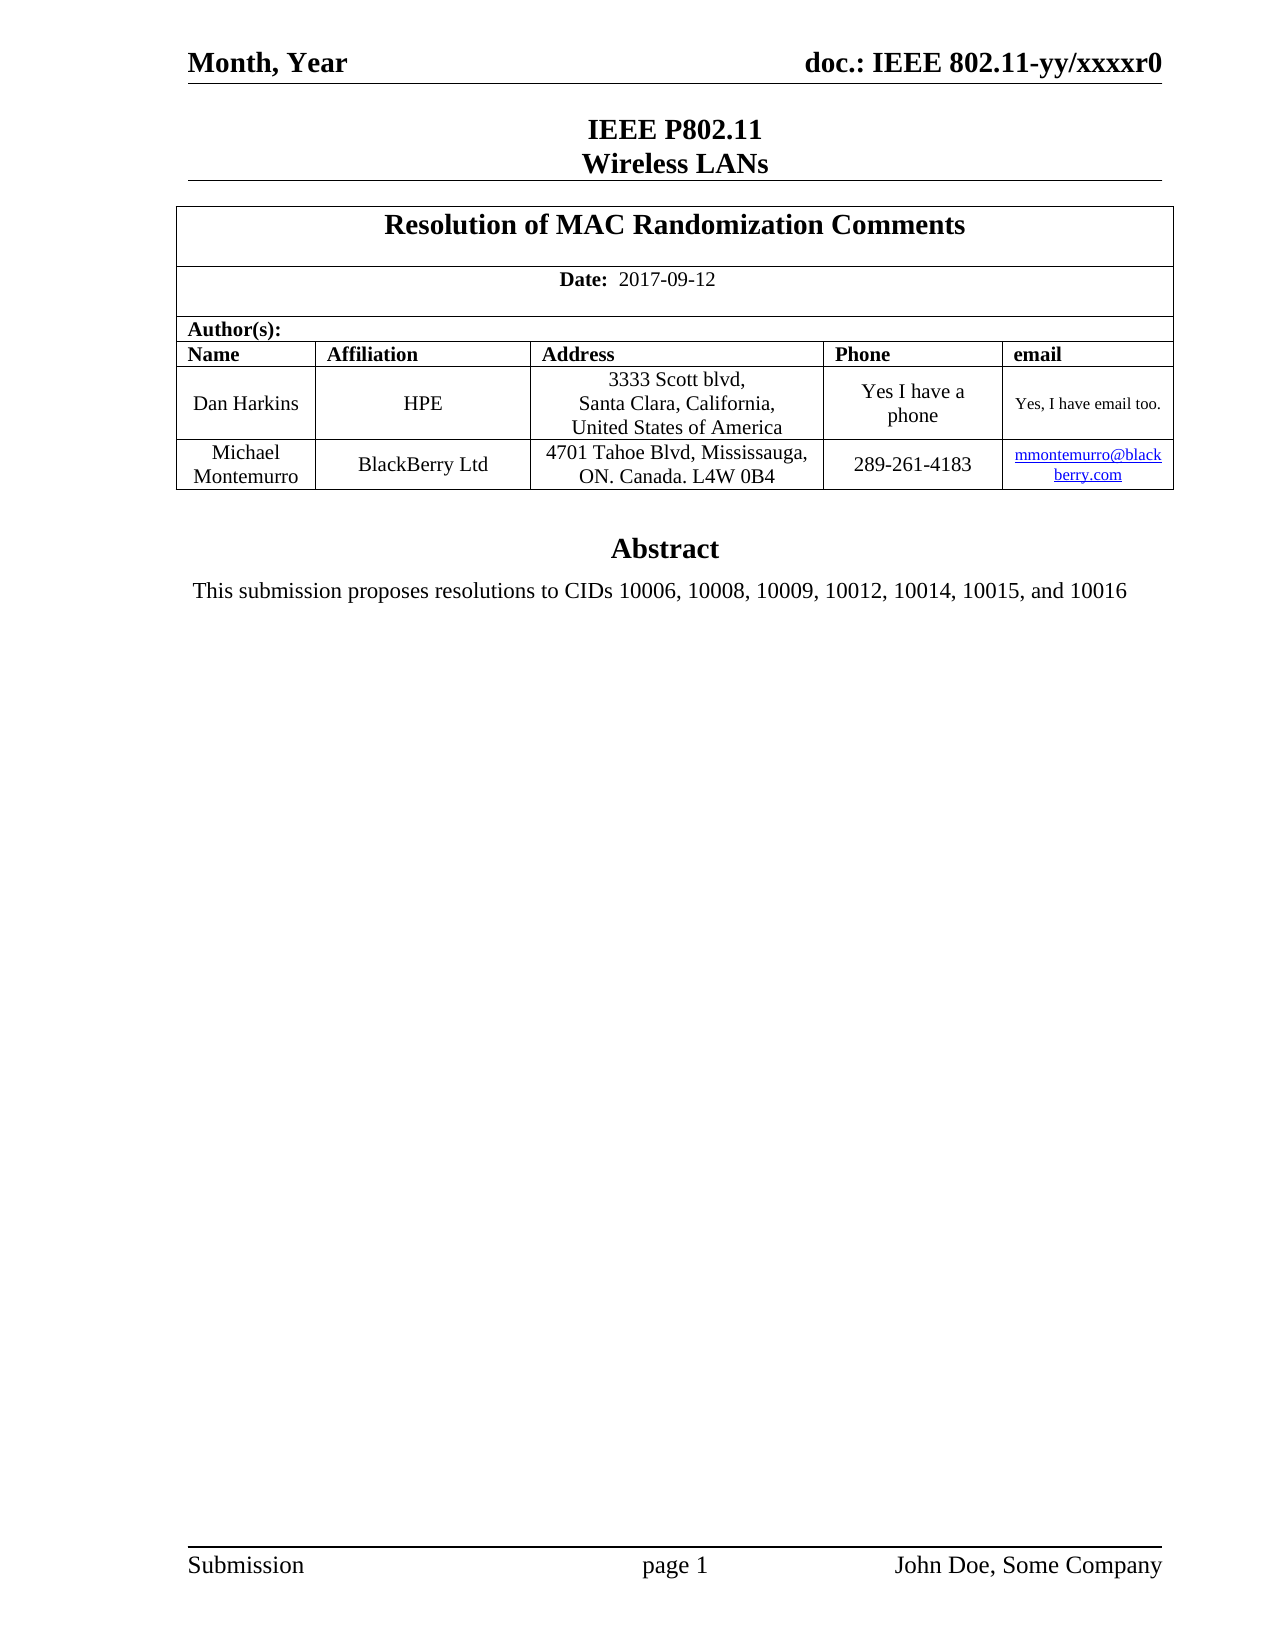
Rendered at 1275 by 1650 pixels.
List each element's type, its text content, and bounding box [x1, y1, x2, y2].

table_cell BlackBerry Ltd [316, 440, 530, 488]
table_cell Date: 2017-09-12 [177, 267, 1173, 316]
table_cell 4701 Tahoe Blvd, Mississauga, ON. Canada. L4W 0B4 [531, 440, 823, 488]
table_cell 289-261-4183 [824, 440, 1002, 488]
table_cell Affiliation [316, 342, 530, 366]
table_header Resolution of MAC Randomization Comments [177, 207, 1173, 266]
table_cell email [1003, 342, 1173, 366]
table_cell 3333 Scott blvd, Santa Clara, California, United States of America [531, 367, 823, 439]
table_cell Address [531, 342, 823, 366]
table_cell HPE [316, 367, 530, 439]
table_cell mmontemurro@blackberry.com [1003, 440, 1173, 488]
table_cell Yes, I have email too. [1003, 367, 1173, 439]
table_cell Author(s): [177, 317, 1173, 341]
table_cell Phone [824, 342, 1002, 366]
table_cell Name [177, 342, 315, 366]
text IEEE P802.11 Wireless LANs [187, 112, 1162, 181]
table_cell Michael Montemurro [177, 440, 315, 488]
table_cell Yes I have a phone [824, 367, 1002, 439]
table_cell Dan Harkins [177, 367, 315, 439]
